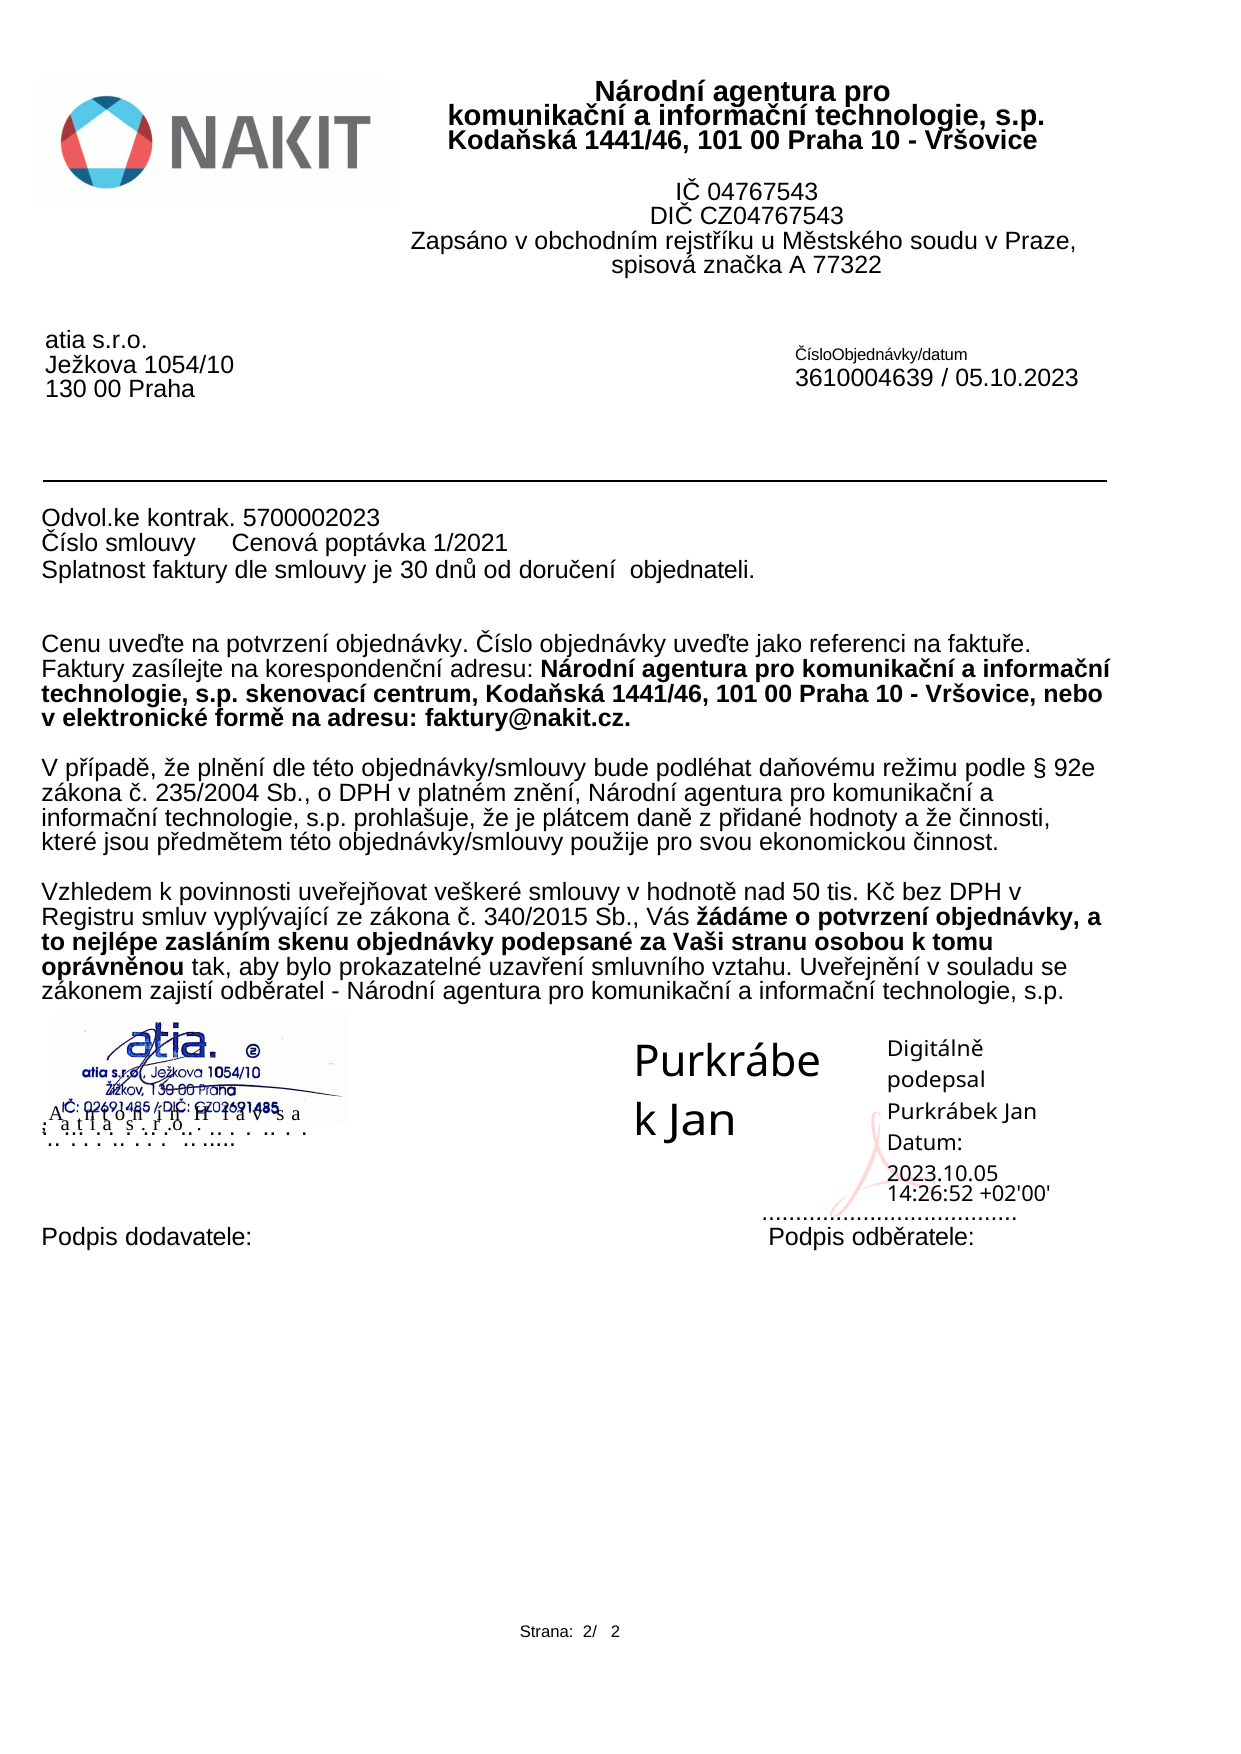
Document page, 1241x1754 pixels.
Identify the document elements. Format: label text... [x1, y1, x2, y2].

text atia s.r.o. Ježkova 1054/10 130 00 Praha [45, 329, 237, 403]
text ...................................... [761, 1204, 1123, 1224]
text Cenu uveďte na potvrzení objednávky. Číslo objednávky uveďte jako referenci na faktuře. Faktury zasílejte na korespondenční adresu: Národní agentura pro komunikační a informační technologie, s.p. skenovací centrum, Kodaňská 1441/46, 101 00 Praha 10 - Vršovice, nebo v elektronické formě na adresu: faktury@nakit.cz. [41, 633, 1113, 732]
text Splatnost faktury dle smlouvy je 30 dnů od doručení objednateli. [41, 557, 1123, 584]
text Vzhledem k povinnosti uveřejňovat veškeré smlouvy v hodnotě nad 50 tis. Kč bez DPH v Registru smluv vyplývající ze zákona č. 340/2015 Sb., Vás žádáme o potvrzení objednávky, a to nejlépe zasláním skenu objednávky podepsané za Vaši stranu osobou k tomu oprávněnou tak, aby bylo prokazatelné uzavření smluvního vztahu. Uveřejnění v souladu se zákonem zajistí odběratel - Národní agentura pro komunikační a informační technologie, s.p. [41, 881, 1113, 1005]
text ..A...n.t.o.n..í.n..H..l.a.v..s.a.,..a.t.i.a..s...r..o........ [41, 1117, 311, 1148]
text Digitálně podepsal Purkrábek Jan Datum: 2023.10.05 [887, 1033, 1078, 1188]
picture [41, 77, 390, 208]
text 14:26:52 +02'00' [887, 1189, 1123, 1204]
text Odvol.ke kontrak. 5700002023 [41, 505, 1123, 532]
picture [55, 1013, 349, 1125]
text Číslo smlouvy Cenová poptávka 1/2021 [41, 532, 1123, 557]
text Purkrábek Jan [633, 1029, 823, 1149]
text V případě, že plnění dle této objednávky/smlouvy bude podléhat daňovému režimu podle § 92e zákona č. 235/2004 Sb., o DPH v platném znění, Národní agentura pro komunikační a informační technologie, s.p. prohlašuje, že je plátcem daně z přidané hodnoty a že činnosti, které jsou předmětem této objednávky/smlouvy použije pro svou ekonomickou činnost. [41, 757, 1105, 856]
text Podpis dodavatele: Podpis odběratele: [41, 1224, 1123, 1251]
text 3610004639 / 05.10.2023 [795, 364, 1123, 392]
text ČísloObjednávky/datum [795, 346, 1123, 364]
